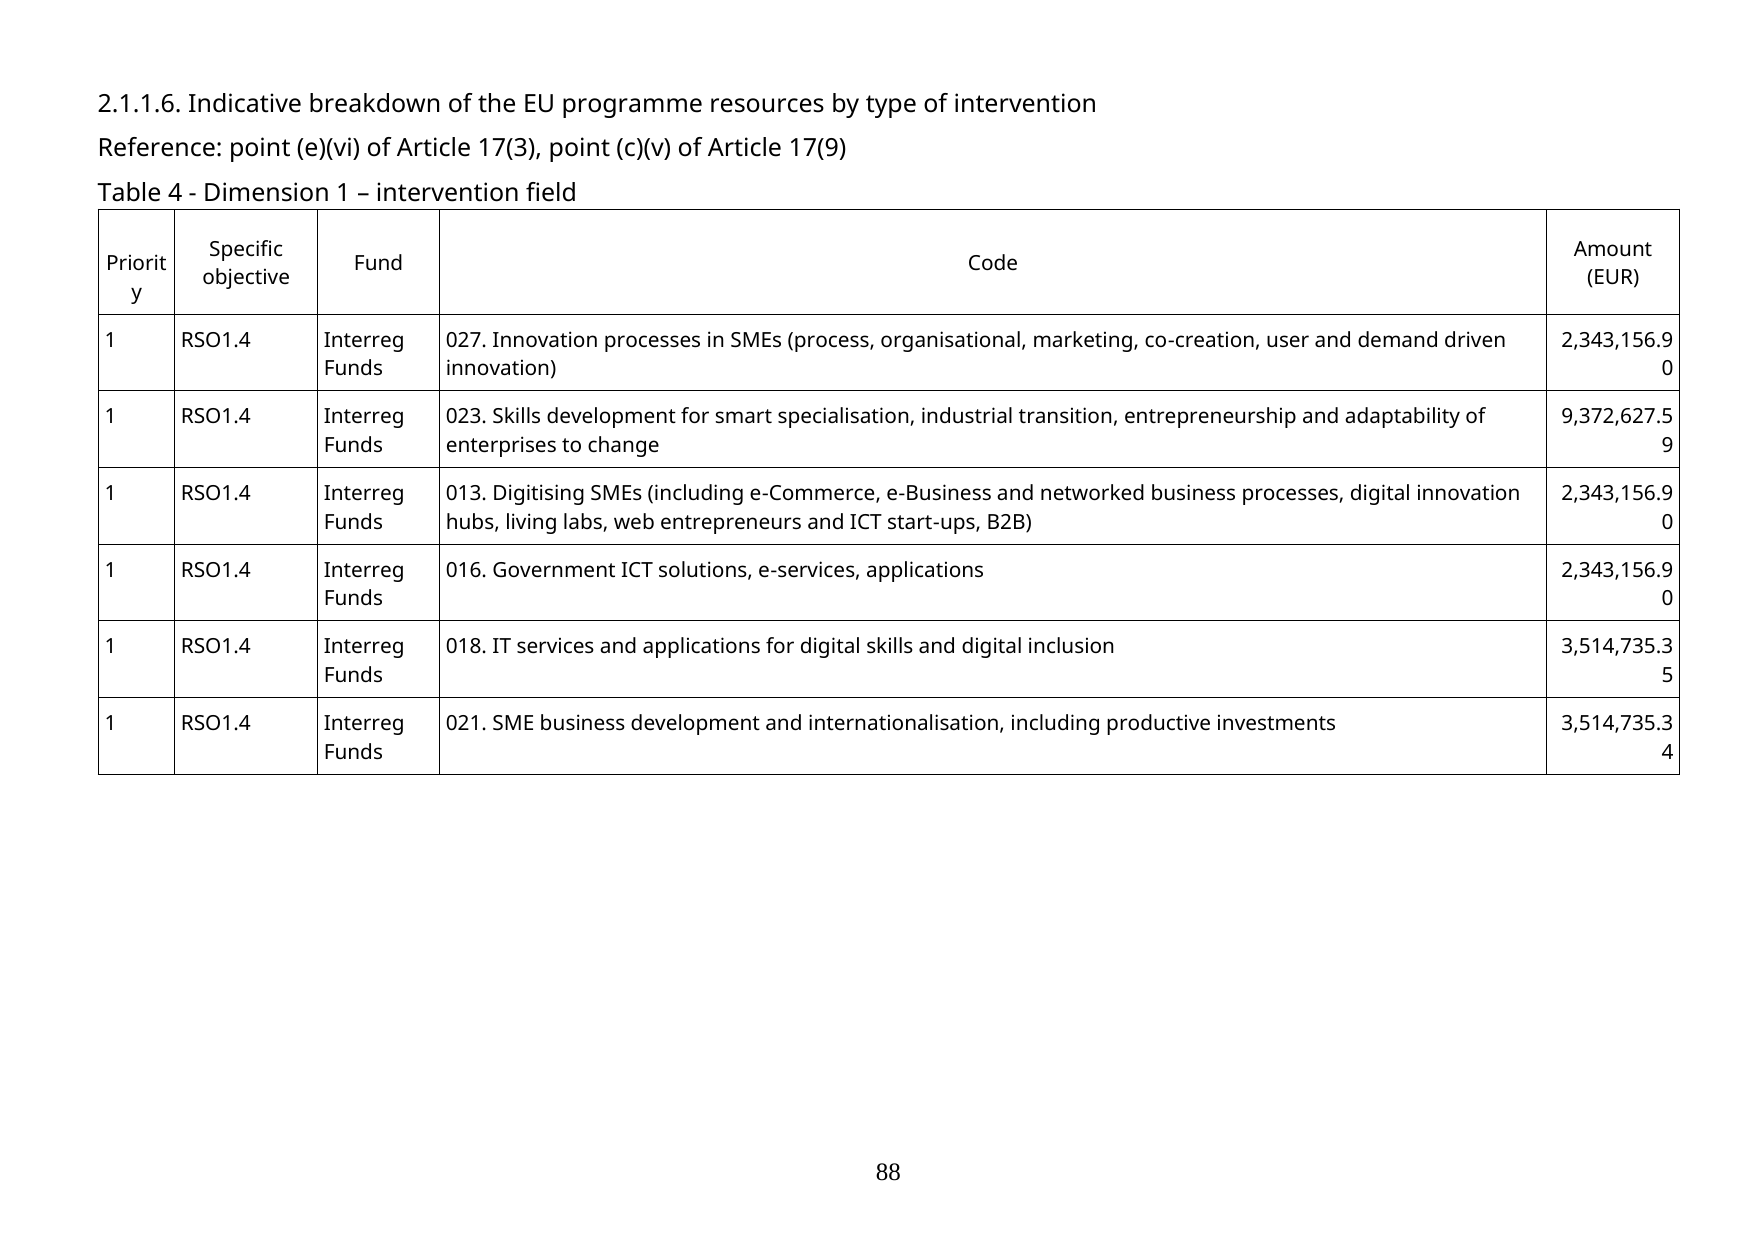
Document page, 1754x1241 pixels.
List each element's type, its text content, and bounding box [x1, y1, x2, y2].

table_cell 1 [99, 468, 174, 543]
subtitle [notranslate]Table 4 - Dimension 1 – intervention field [97, 174, 1679, 208]
table_cell 1 [99, 315, 174, 390]
table_cell 1 [99, 545, 174, 620]
text [/notranslate][notranslate]Reference: point (e)(vi) of Article 17(3), point (c)(v) of Article 17(9)[/notranslate] [97, 130, 1679, 164]
subtitle [notranslate]2.1.1.6. Indicative breakdown of the EU programme resources by type of intervention [97, 85, 1679, 119]
table_header [notranslate]Fund[/notranslate] [318, 210, 439, 313]
table_cell [notranslate]018. IT services and applications for digital skills and digital inclusion[/notranslate] [440, 621, 1546, 697]
table_header [notranslate]Code[/notranslate] [440, 210, 1546, 313]
table_cell RSO1.4 [175, 621, 317, 697]
table_cell 2,343,156.90 [1547, 545, 1679, 620]
table_cell [notranslate]021. SME business development and internationalisation, including productive investments[/notranslate] [440, 698, 1546, 773]
table_cell [notranslate]Interreg Funds[/notranslate] [318, 315, 439, 390]
table_cell RSO1.4 [175, 698, 317, 773]
table_cell 2,343,156.90 [1547, 315, 1679, 390]
table_cell [notranslate]Interreg Funds[/notranslate] [318, 545, 439, 620]
table_cell RSO1.4 [175, 315, 317, 390]
table_header [notranslate]Priority[/notranslate] [99, 210, 174, 313]
table_header [notranslate]Amount (EUR)[/notranslate] [1547, 210, 1679, 313]
table_cell 2,343,156.90 [1547, 468, 1679, 543]
table_header [notranslate]Specific objective[/notranslate] [175, 210, 317, 313]
table_cell [notranslate]Interreg Funds[/notranslate] [318, 698, 439, 773]
table_cell [notranslate]013. Digitising SMEs (including e‑Commerce, e‑Business and networked business processes, digital innovation hubs, living labs, web entrepreneurs and ICT start‑ups, B2B)[/notranslate] [440, 468, 1546, 543]
table_cell 3,514,735.34 [1547, 698, 1679, 773]
table_cell 9,372,627.59 [1547, 391, 1679, 467]
table_cell 1 [99, 698, 174, 773]
table_cell [notranslate]027. Innovation processes in SMEs (process, organisational, marketing, co‑creation, user and demand driven innovation)[/notranslate] [440, 315, 1546, 390]
table_cell 3,514,735.35 [1547, 621, 1679, 697]
table_cell 1 [99, 391, 174, 467]
table_cell [notranslate]016. Government ICT solutions, e‑services, applications[/notranslate] [440, 545, 1546, 620]
table_cell [notranslate]023. Skills development for smart specialisation, industrial transition, entrepreneurship and adaptability of enterprises to change[/notranslate] [440, 391, 1546, 467]
table_cell [notranslate]Interreg Funds[/notranslate] [318, 468, 439, 543]
table_cell RSO1.4 [175, 545, 317, 620]
table_cell [notranslate]Interreg Funds[/notranslate] [318, 621, 439, 697]
table_cell [notranslate]Interreg Funds[/notranslate] [318, 391, 439, 467]
table_cell RSO1.4 [175, 391, 317, 467]
table_cell 1 [99, 621, 174, 697]
table_cell RSO1.4 [175, 468, 317, 543]
